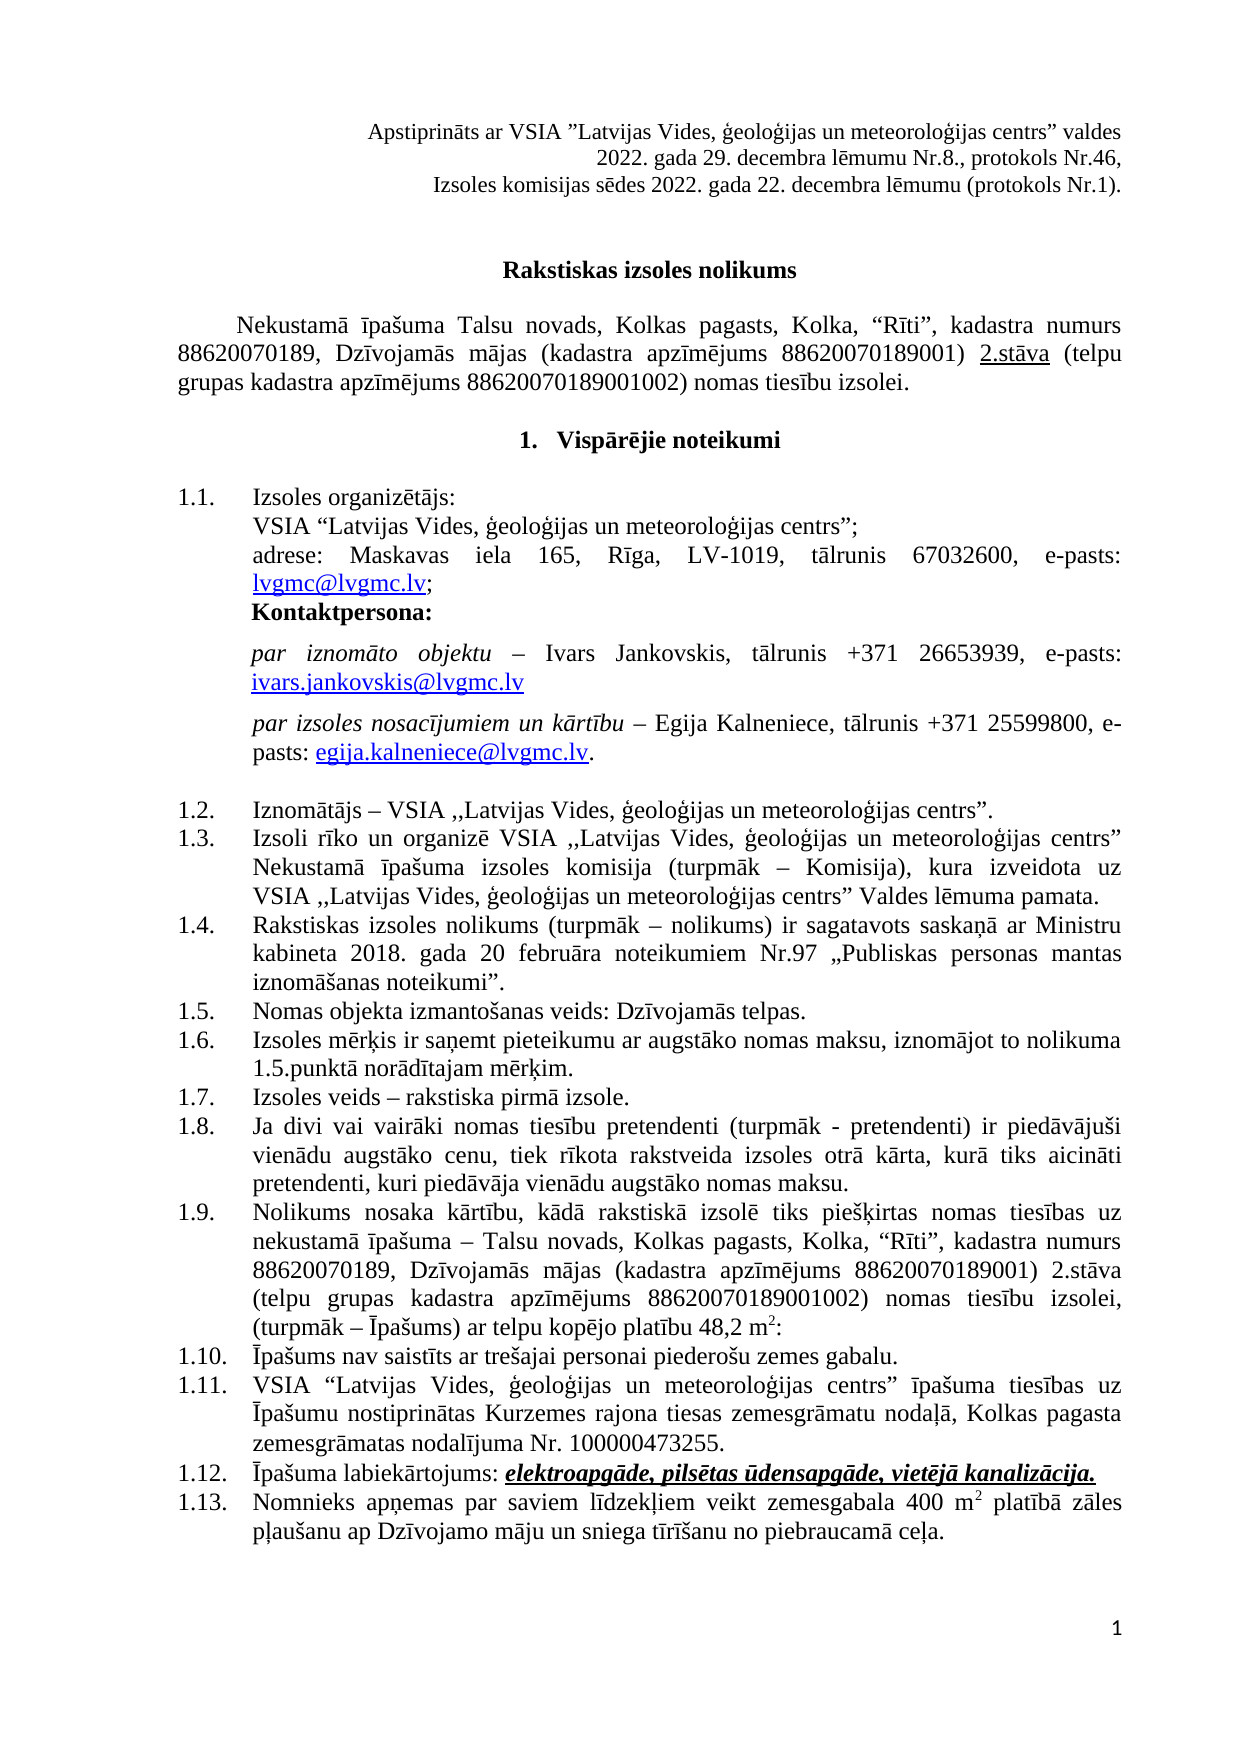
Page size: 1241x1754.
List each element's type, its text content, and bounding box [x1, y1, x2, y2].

text Izsoles komisijas sēdes 2022. gada 22. decembra lēmumu (protokols Nr.1). [177, 171, 1122, 197]
text 1.7. Izsoles veids – rakstiska pirmā izsole. [177, 1082, 1122, 1111]
text par izsoles nosacījumiem un kārtību – Egija Kalneniece, tālrunis +371 25599800, e-pasts: egija.kalneniece@lvgmc.lv. [252, 708, 1122, 766]
text 1.2. Iznomātājs – VSIA ,,Latvijas Vides, ģeoloģijas un meteoroloģijas centrs”. [177, 795, 1122, 823]
text 1.4. Rakstiskas izsoles (turpmāk – nolikums) ir sagatavots saskaņā ar Ministru kabineta 2018. gada 20 februāra noteikumiem Nr.97 „Publiskas personas mantas iznomāšanas noteikumi”. [177, 910, 1122, 996]
text Kontaktpersona: [251, 597, 1122, 626]
text 1.3. Izsoli rīko un organizē VSIA ,,Latvijas Vides, ģeoloģijas un meteoroloģijas centrs” Nekustamā īpašuma izsoles komisija (turpmāk – Komisija), kura izveidota uz VSIA ,,Latvijas Vides, ģeoloģijas un meteoroloģijas centrs” Valdes lēmuma pamata. [177, 823, 1122, 910]
text adrese: Maskavas iela 165, Rīga, LV-1019, tālrunis 67032600, e-pasts: lvgmc@lvgmc.lv; [252, 540, 1122, 597]
text Nekustamā īpašuma Talsu novads, Kolkas pagasts, Kolka, “Rīti”, kadastra numurs 88620070189, Dzīvojamās mājas (kadastra apzīmējums 88620070189001) 2.stāva (telpu grupas kadastra apzīmējums 88620070189001002) nomas tiesību izsolei. [177, 310, 1122, 396]
text Apstiprināts ar VSIA ”Latvijas Vides, ģeoloģijas un meteoroloģijas centrs” valdes [177, 118, 1122, 144]
text 1.10. Īpašums nav saistīts ar trešajai personai piederošu zemes gabalu. [177, 1341, 1122, 1370]
text 1.5. Nomas objekta izmantošanas veids: Dzīvojamās telpas. [177, 996, 1122, 1025]
text 1.8. Ja divi vai vairāki nomas tiesību pretendenti (turpmāk - pretendenti) ir piedāvājuši vienādu augstāko cenu, tiek rīkota rakstveida izsoles otrā kārta, kurā tiks aicināti pretendenti, kuri piedāvāja vienādu augstāko nomas maksu. [177, 1111, 1122, 1197]
text 1.13. Nomnieks apņemas par saviem līdzekļiem veikt zemesgabala 400 m2 platībā zāles pļaušanu ap Dzīvojamo māju un sniega tīrīšanu no piebraucamā ceļa. [177, 1487, 1122, 1545]
list Izsoles organizētājs: [177, 482, 1122, 511]
text 1.9. Nolikums nosaka kārtību, kādā rakstiskā izsolē tiks piešķirtas nomas tiesības uz nekustamā īpašuma – Talsu novads, Kolkas pagasts, Kolka, “Rīti”, kadastra numurs 88620070189, Dzīvojamās mājas (kadastra apzīmējums 88620070189001) 2.stāva (telpu grupas kadastra apzīmējums 88620070189001002) nomas tiesību izsolei, (turpmāk – Īpašums) ar telpu kopējo platību 48,2 m2: [177, 1197, 1122, 1341]
text 2022. gada 29. decembra lēmumu Nr.8., protokols Nr.46, [177, 144, 1122, 171]
list Vispārējie noteikumi [177, 425, 1122, 453]
text 1.11. VSIA “Latvijas Vides, ģeoloģijas un meteoroloģijas centrs” īpašuma tiesības uz Īpašumu nostiprinātas Kurzemes rajona tiesas zemesgrāmatu nodaļā, Kolkas pagasta zemesgrāmatas nodalījuma Nr. 100000473255. [177, 1370, 1122, 1458]
text VSIA “Latvijas Vides, ģeoloģijas un meteoroloģijas centrs”; [252, 511, 1122, 540]
text par iznomāto objektu – Ivars Jankovskis, tālrunis +371 26653939, e-pasts: ivars.jankovskis@lvgmc.lv [251, 638, 1122, 696]
text 1.6. Izsoles mērķis ir saņemt pieteikumu ar augstāko nomas maksu, iznomājot to nolikuma 1.5.punktā norādītajam mērķim. [177, 1025, 1122, 1082]
text Rakstiskas izsoles nolikums [177, 255, 1122, 283]
text 1.12. Īpašuma labiekārtojums: elektroapgāde, pilsētas ūdensapgāde, vietējā kanalizācija. [177, 1458, 1122, 1487]
